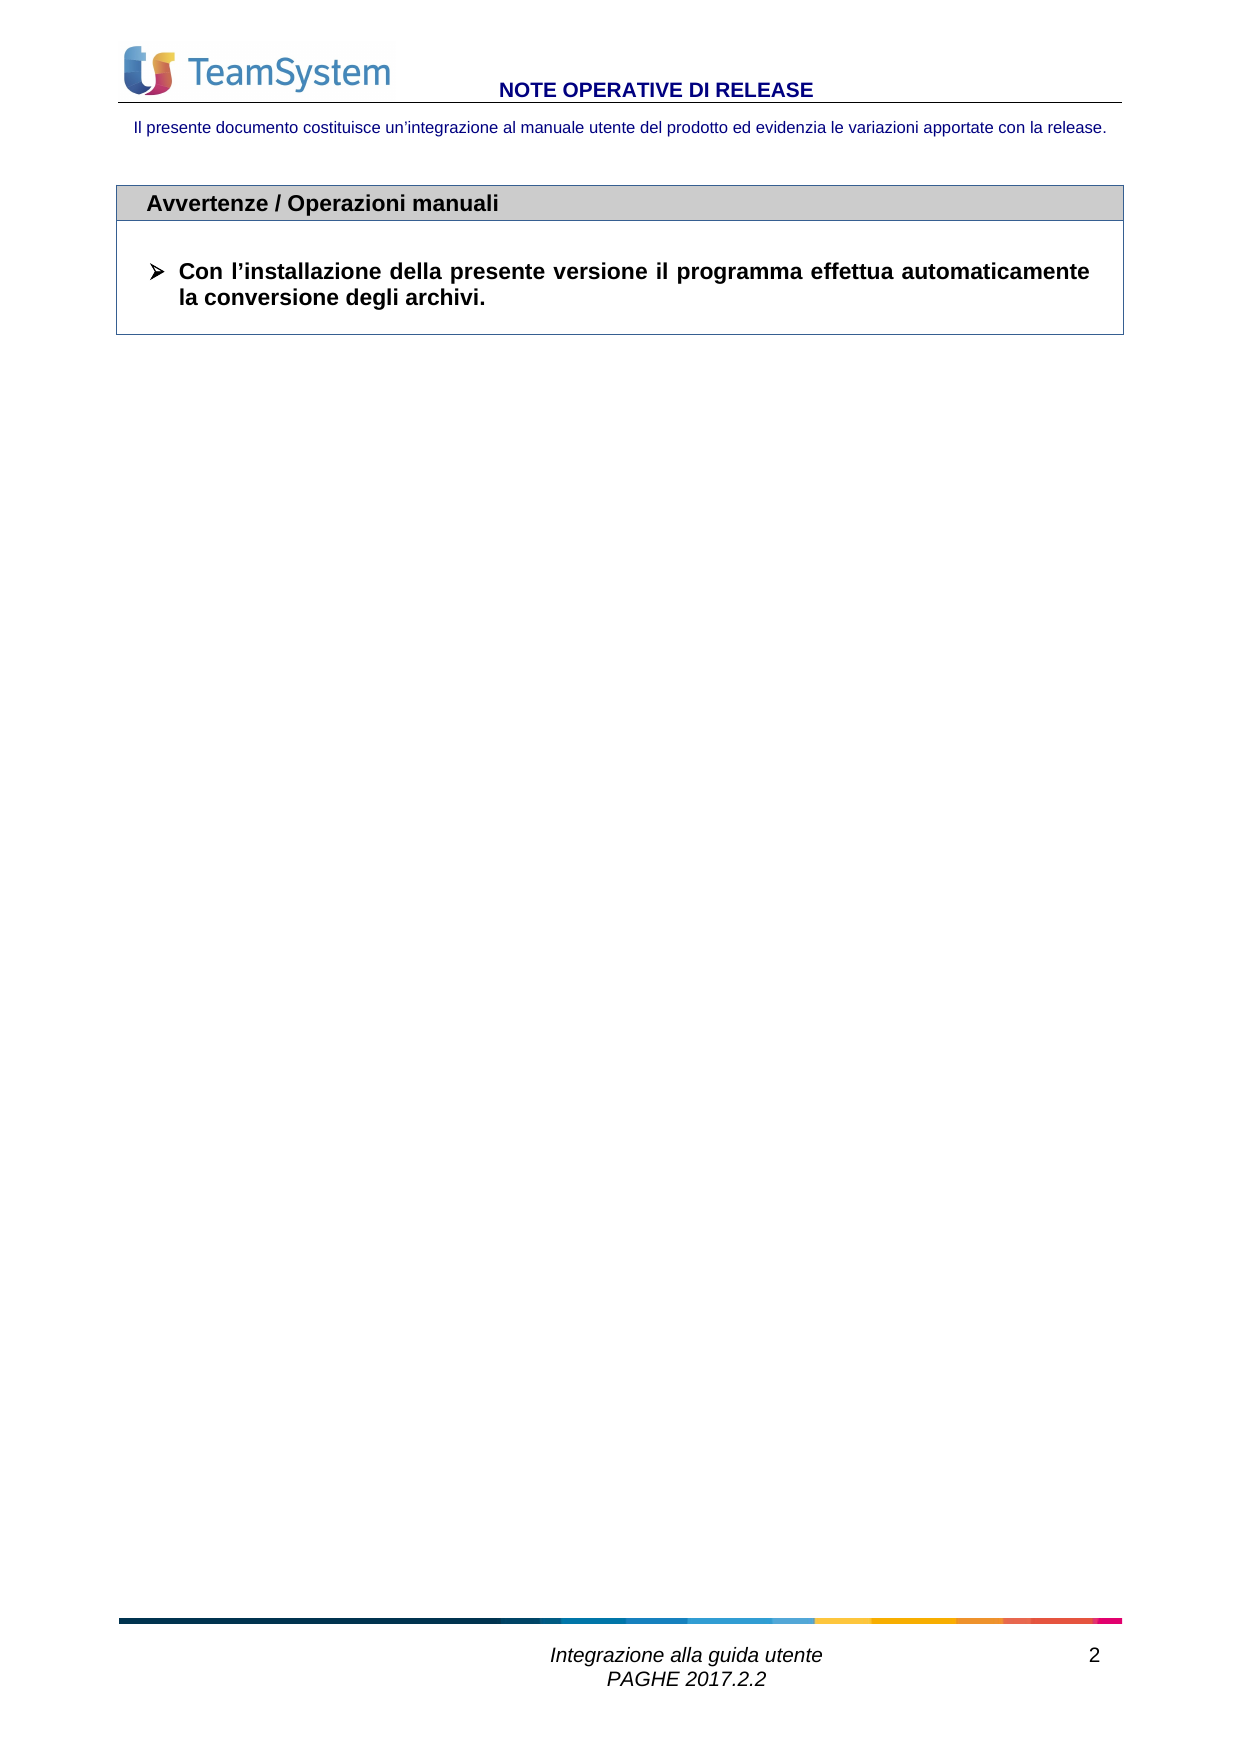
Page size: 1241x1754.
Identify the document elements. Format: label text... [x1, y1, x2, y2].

picture [118, 41, 396, 102]
table_header Avvertenze / Operazioni manuali [117, 186, 1123, 220]
table_cell Con l’installazione della presente versione il programma effettua automaticamente la conversione degli archivi. [117, 221, 1123, 334]
